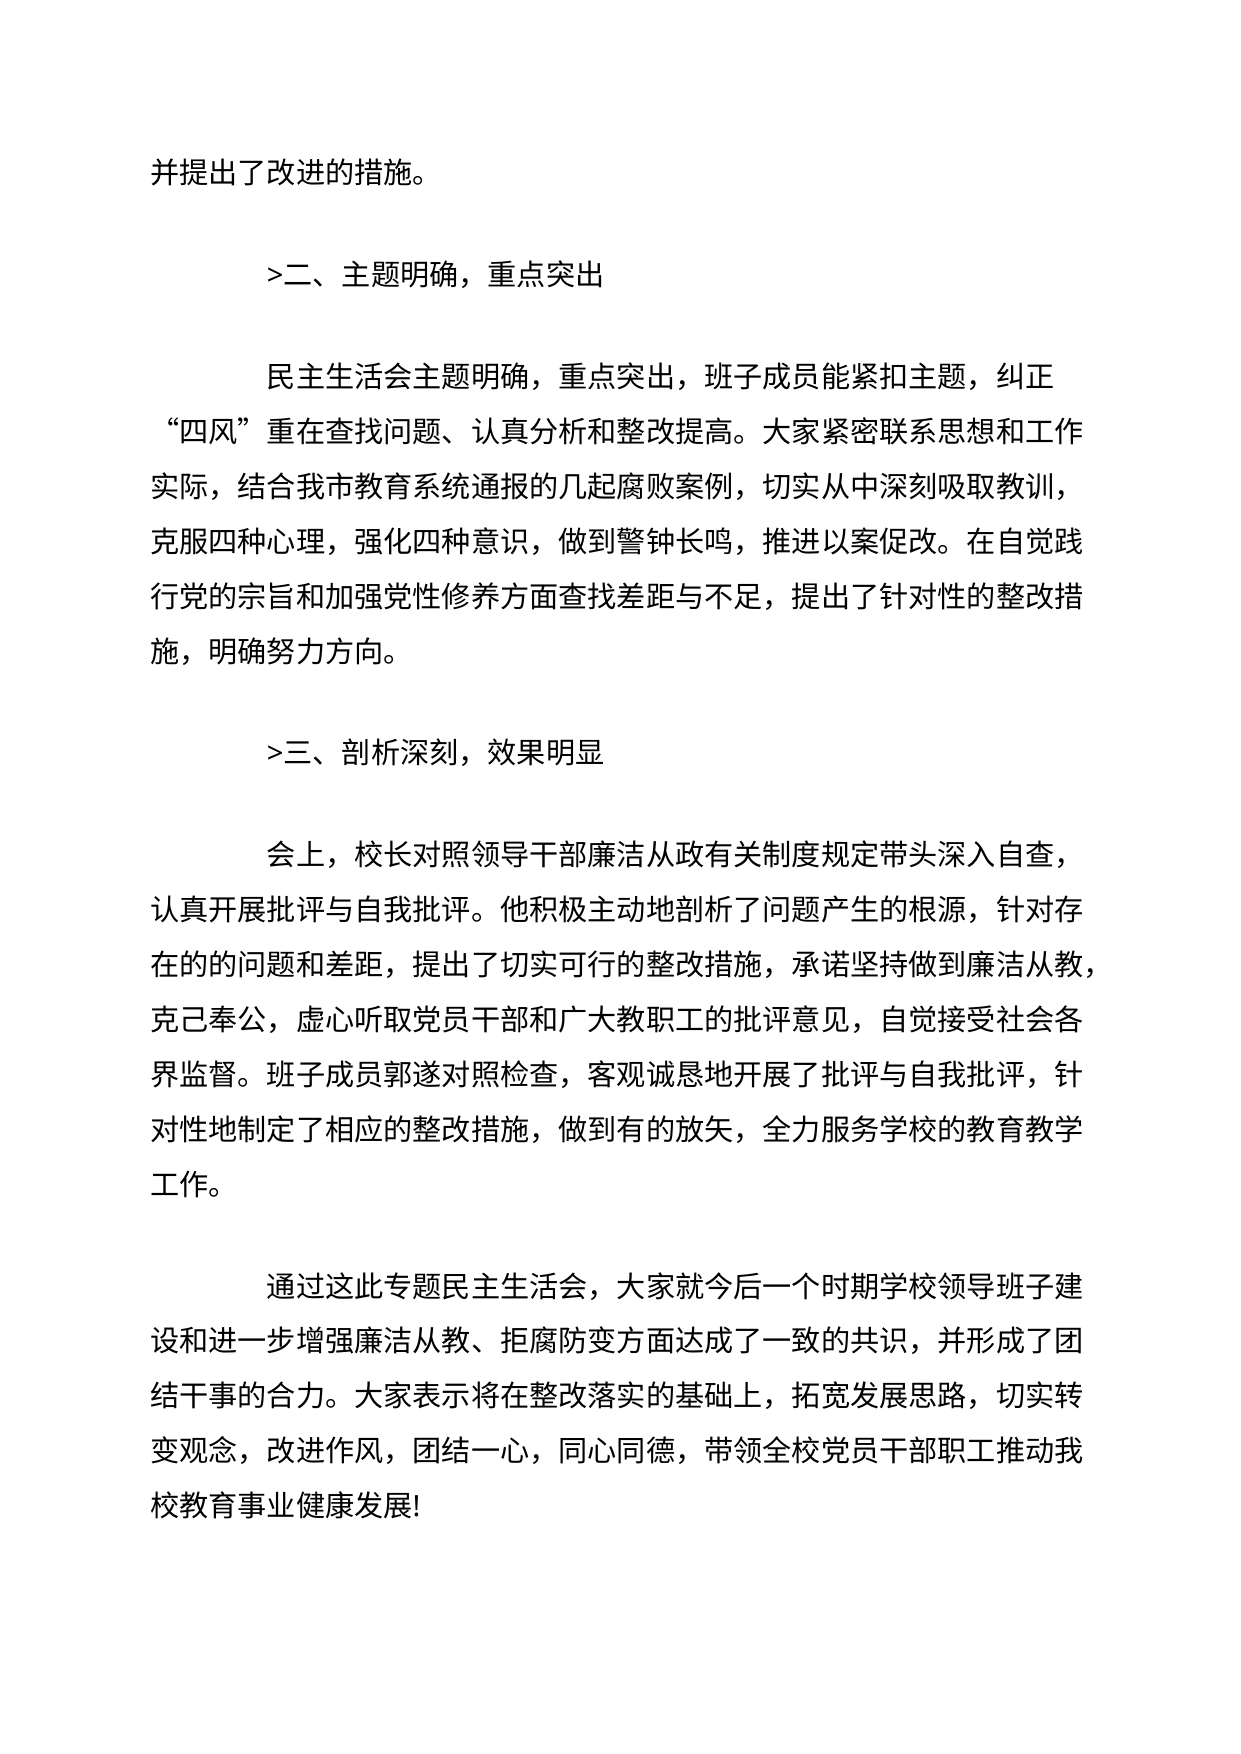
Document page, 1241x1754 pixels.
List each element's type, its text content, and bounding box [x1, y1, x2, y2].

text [150, 150, 1090, 192]
text 通过这此专题民主生活会，大家就今后一个时期学校领导班子建设和进一步增强廉洁从教、拒腐防变方面达成了一致的共识，并形成了团结干事的合力。大家表示将在整改落实的基础上，拓宽发展思路，切实转变观念，改进作风，团结一心，同心同德，带领全校党员干部职工推动我校教育事业健康发展! [150, 1263, 1090, 1525]
text >三、剖析深刻，效果明显 [150, 730, 1090, 772]
text 会上，校长对照领导干部廉洁从政有关制度规定带头深入自查，认真开展批评与自我批评。他积极主动地剖析了问题产生的根源，针对存在的的问题和差距，提出了切实可行的整改措施，承诺坚持做到廉洁从教，克己奉公，虚心听取党员干部和广大教职工的批评意见，自觉接受社会各界监督。班子成员郭遂对照检查，客观诚恳地开展了批评与自我批评，针对性地制定了相应的整改措施，做到有的放矢，全力服务学校的教育教学工作。 [150, 832, 1090, 1204]
text >二、主题明确，重点突出 [150, 252, 1090, 294]
text 民主生活会主题明确，重点突出，班子成员能紧扣主题，纠正“四风”重在查找问题、认真分析和整改提高。大家紧密联系思想和工作实际，结合我市教育系统通报的几起腐败案例，切实从中深刻吸取教训，克服四种心理，强化四种意识，做到警钟长鸣，推进以案促改。在自觉践行党的宗旨和加强党性修养方面查找差距与不足，提出了针对性的整改措施，明确努力方向。 [150, 354, 1090, 671]
